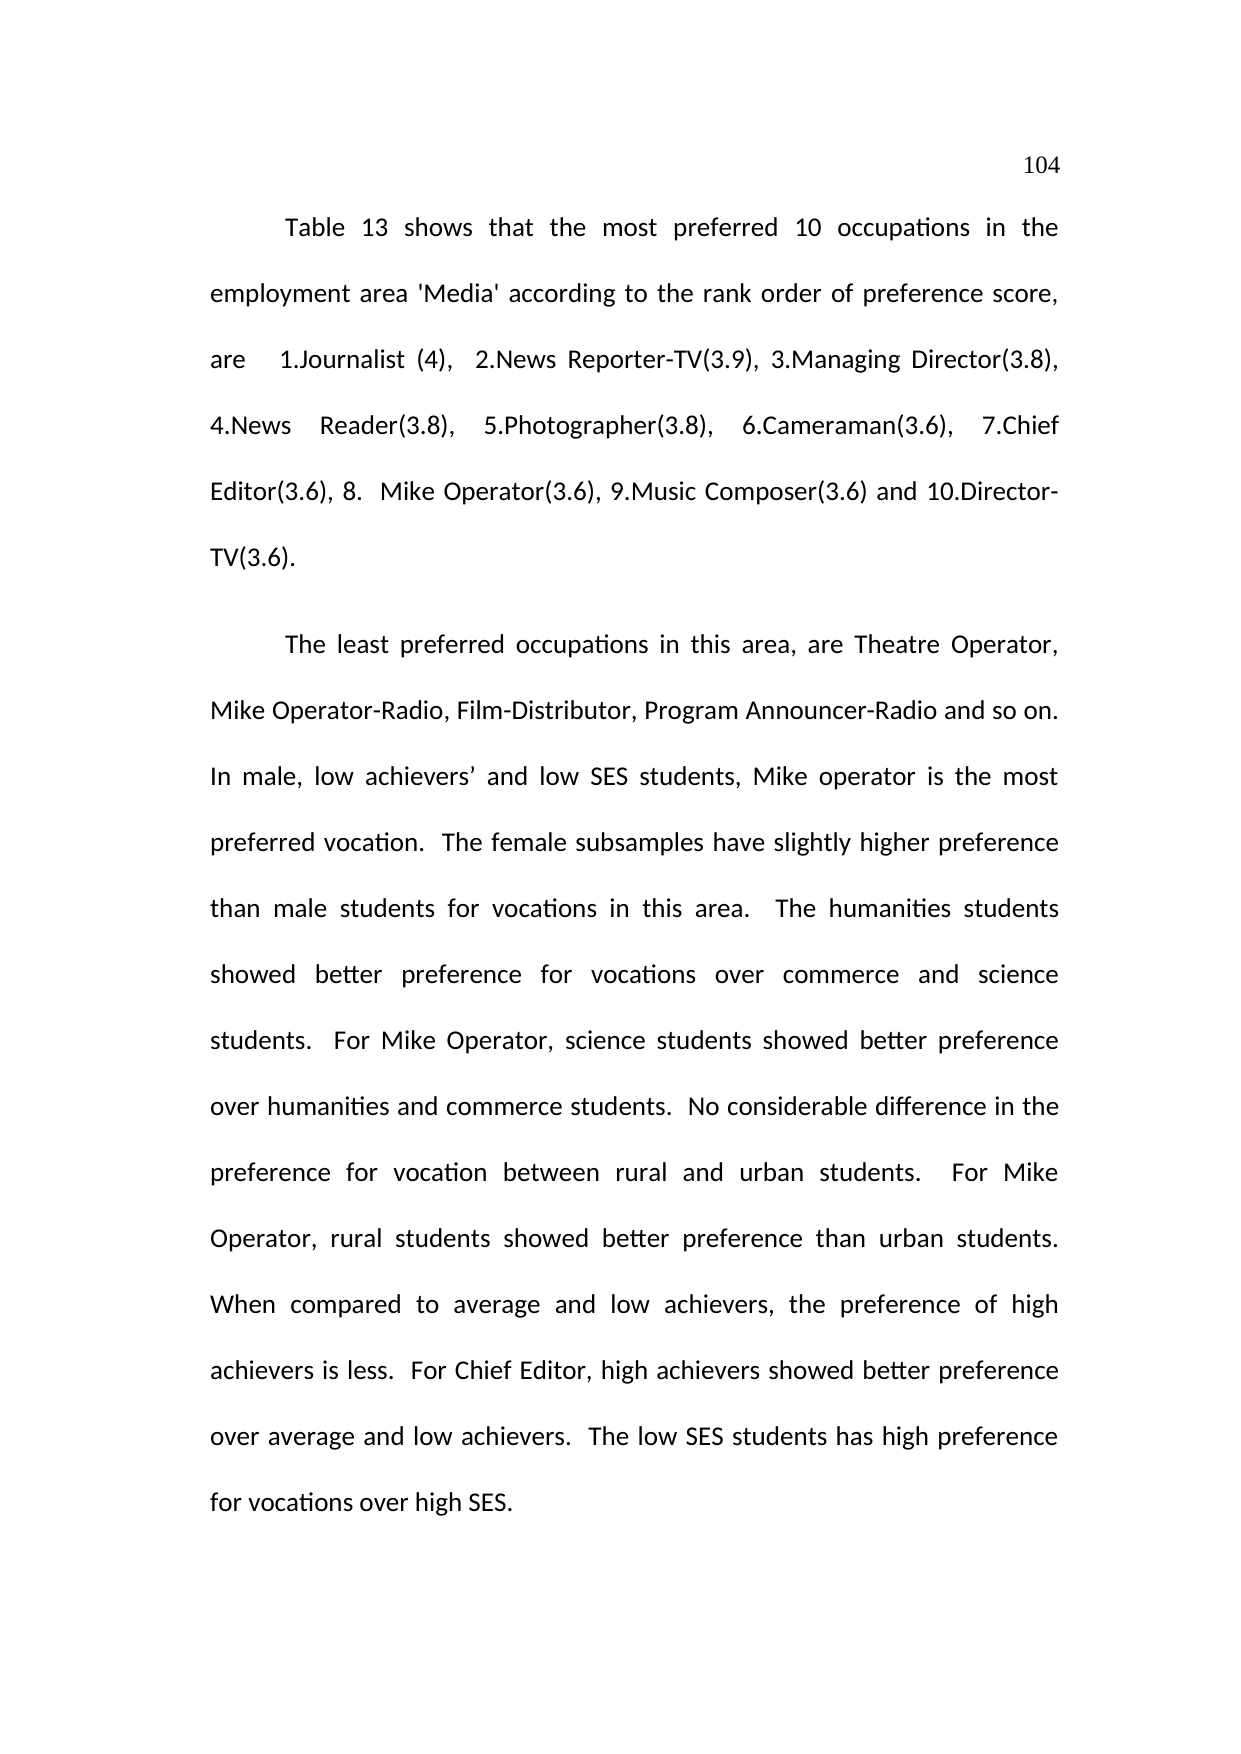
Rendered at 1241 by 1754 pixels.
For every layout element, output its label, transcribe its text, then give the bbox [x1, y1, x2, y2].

text Table 13 shows that the most preferred 10 occupations in the employment area 'Media' according to the rank order of preference score, are 1.Journalist (4), 2.News Reporter-TV(3.9), 3.Managing Director(3.8), 4.News Reader(3.8), 5.Photographer(3.8), 6.Cameraman(3.6), 7.Chief Editor(3.6), 8. Mike Operator(3.6), 9.Music Composer(3.6) and 10.Director-TV(3.6). [210, 210, 1060, 573]
text The least preferred occupations in this area, are Theatre Operator, Mike Operator-Radio, Film-Distributor, Program Announcer-Radio and so on. In male, low achievers’ and low SES students, Mike operator is the most preferred vocation. The female subsamples have slightly higher preference than male students for vocations in this area. The humanities students showed better preference for vocations over commerce and science students. For Mike Operator, science students showed better preference over humanities and commerce students. No considerable difference in the preference for vocation between rural and urban students. For Mike Operator, rural students showed better preference than urban students. When compared to average and low achievers, the preference of high achievers is less. For Chief Editor, high achievers showed better preference over average and low achievers. The low SES students has high preference for vocations over high SES. [210, 627, 1060, 1519]
